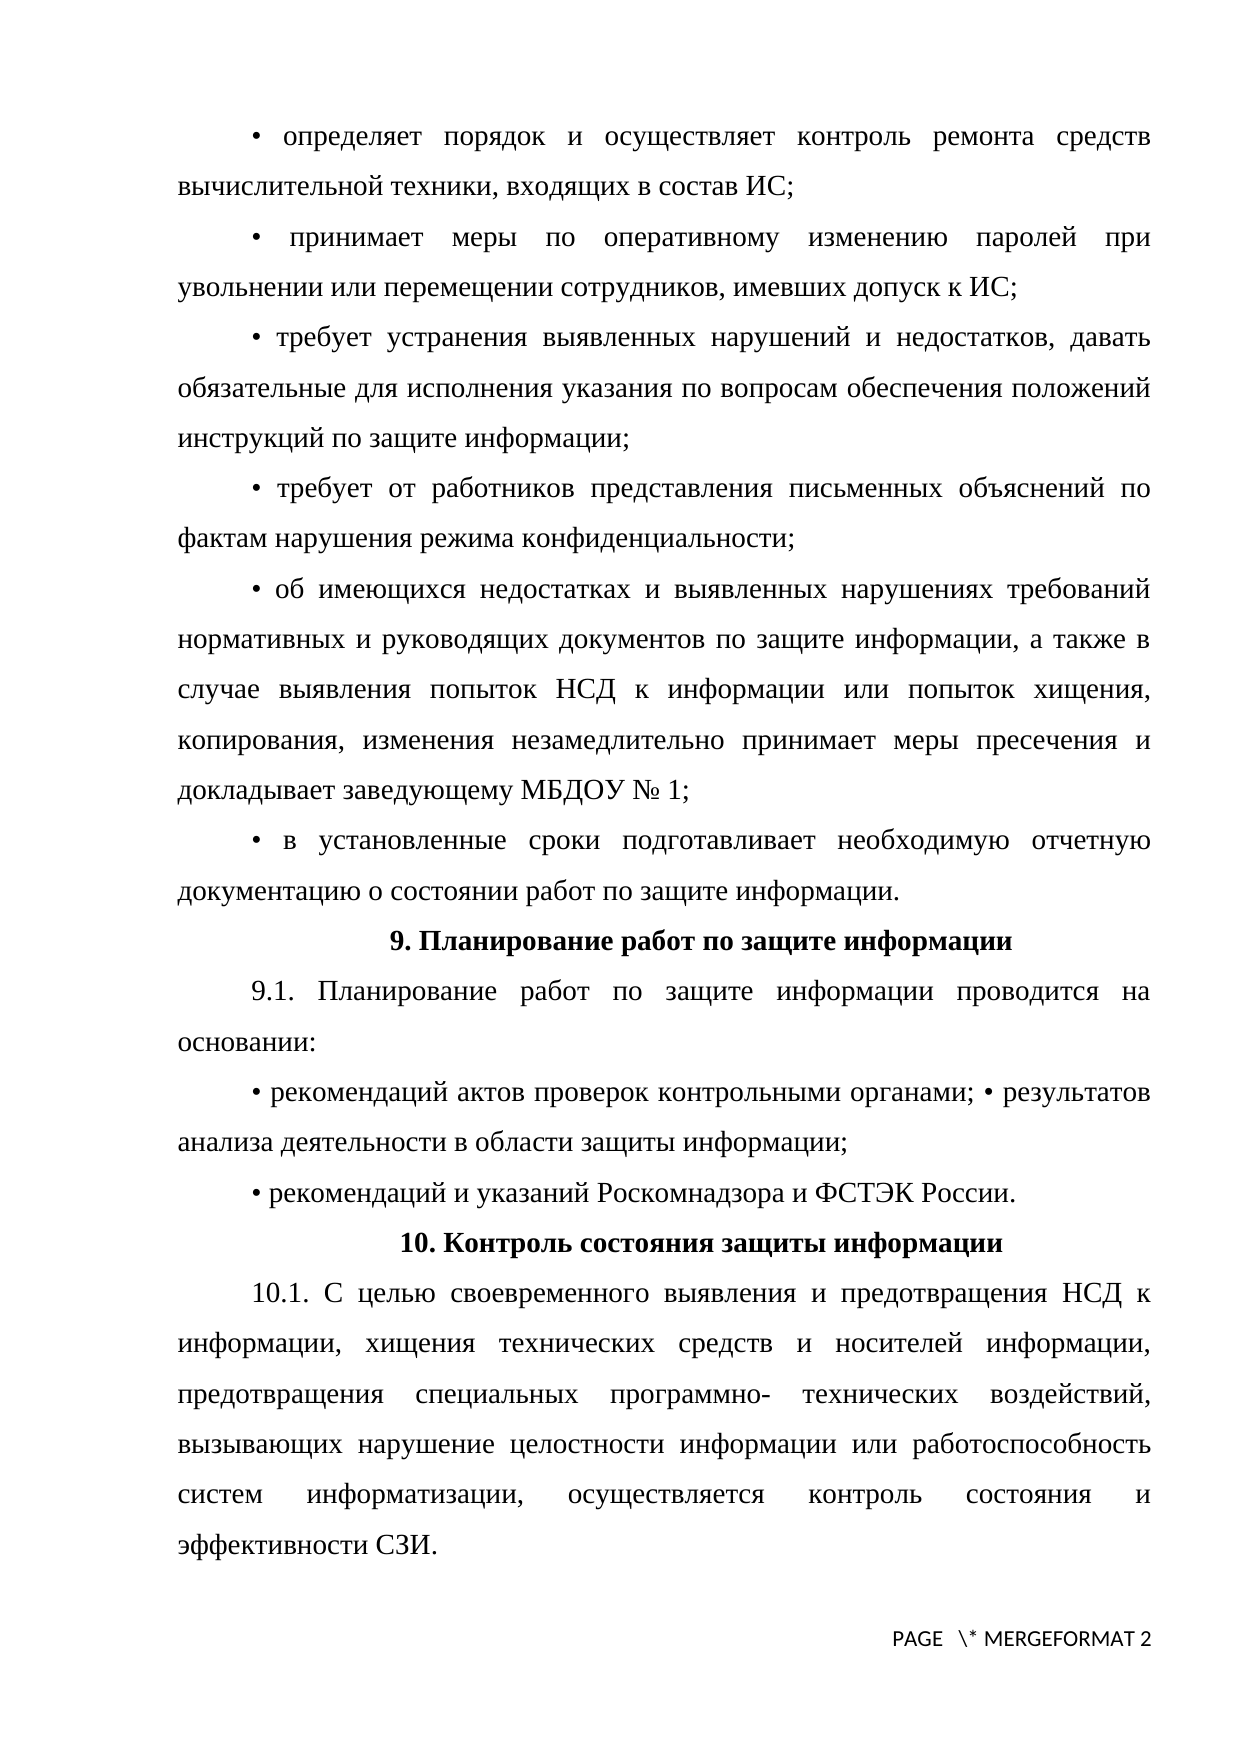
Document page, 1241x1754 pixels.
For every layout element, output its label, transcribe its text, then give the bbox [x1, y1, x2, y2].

text • рекомендаций и указаний Роскомнадзора и ФСТЭК России. [177, 1175, 1152, 1208]
text • в установленные сроки подготавливает необходимую отчетную документацию о состоянии работ по защите информации. [177, 822, 1152, 906]
text • принимает меры по оперативному изменению паролей при увольнении или перемещении сотрудников, имевших допуск к ИС; [177, 219, 1152, 303]
text 10. Контроль состояния защиты информации [177, 1225, 1152, 1258]
text 9.1. Планирование работ по защите информации проводится на основании: [177, 973, 1152, 1057]
text • рекомендаций актов проверок контрольными органами; • результатов анализа деятельности в области защиты информации; [177, 1074, 1152, 1158]
text • требует от работников представления письменных объяснений по фактам нарушения режима конфиденциальности; [177, 470, 1152, 554]
text • требует устранения выявленных нарушений и недостатков, давать обязательные для исполнения указания по вопросам обеспечения положений инструкций по защите информации; [177, 319, 1152, 453]
text 10.1. С целью своевременного выявления и предотвращения НСД к информации, хищения технических средств и носителей информации, предотвращения специальных программно- технических воздействий, вызывающих нарушение целостности информации или работоспособность систем информатизации, осуществляется контроль состояния и эффективности СЗИ. [177, 1275, 1152, 1560]
text 9. Планирование работ по защите информации [177, 923, 1152, 957]
text • определяет порядок и осуществляет контроль ремонта средств вычислительной техники, входящих в состав ИС; [177, 118, 1152, 202]
text • об имеющихся недостатках и выявленных нарушениях требований нормативных и руководящих документов по защите информации, а также в случае выявления попыток НСД к информации или попыток хищения, копирования, изменения незамедлительно принимает меры пресечения и докладывает заведующему МБДОУ № 1; [177, 571, 1152, 806]
